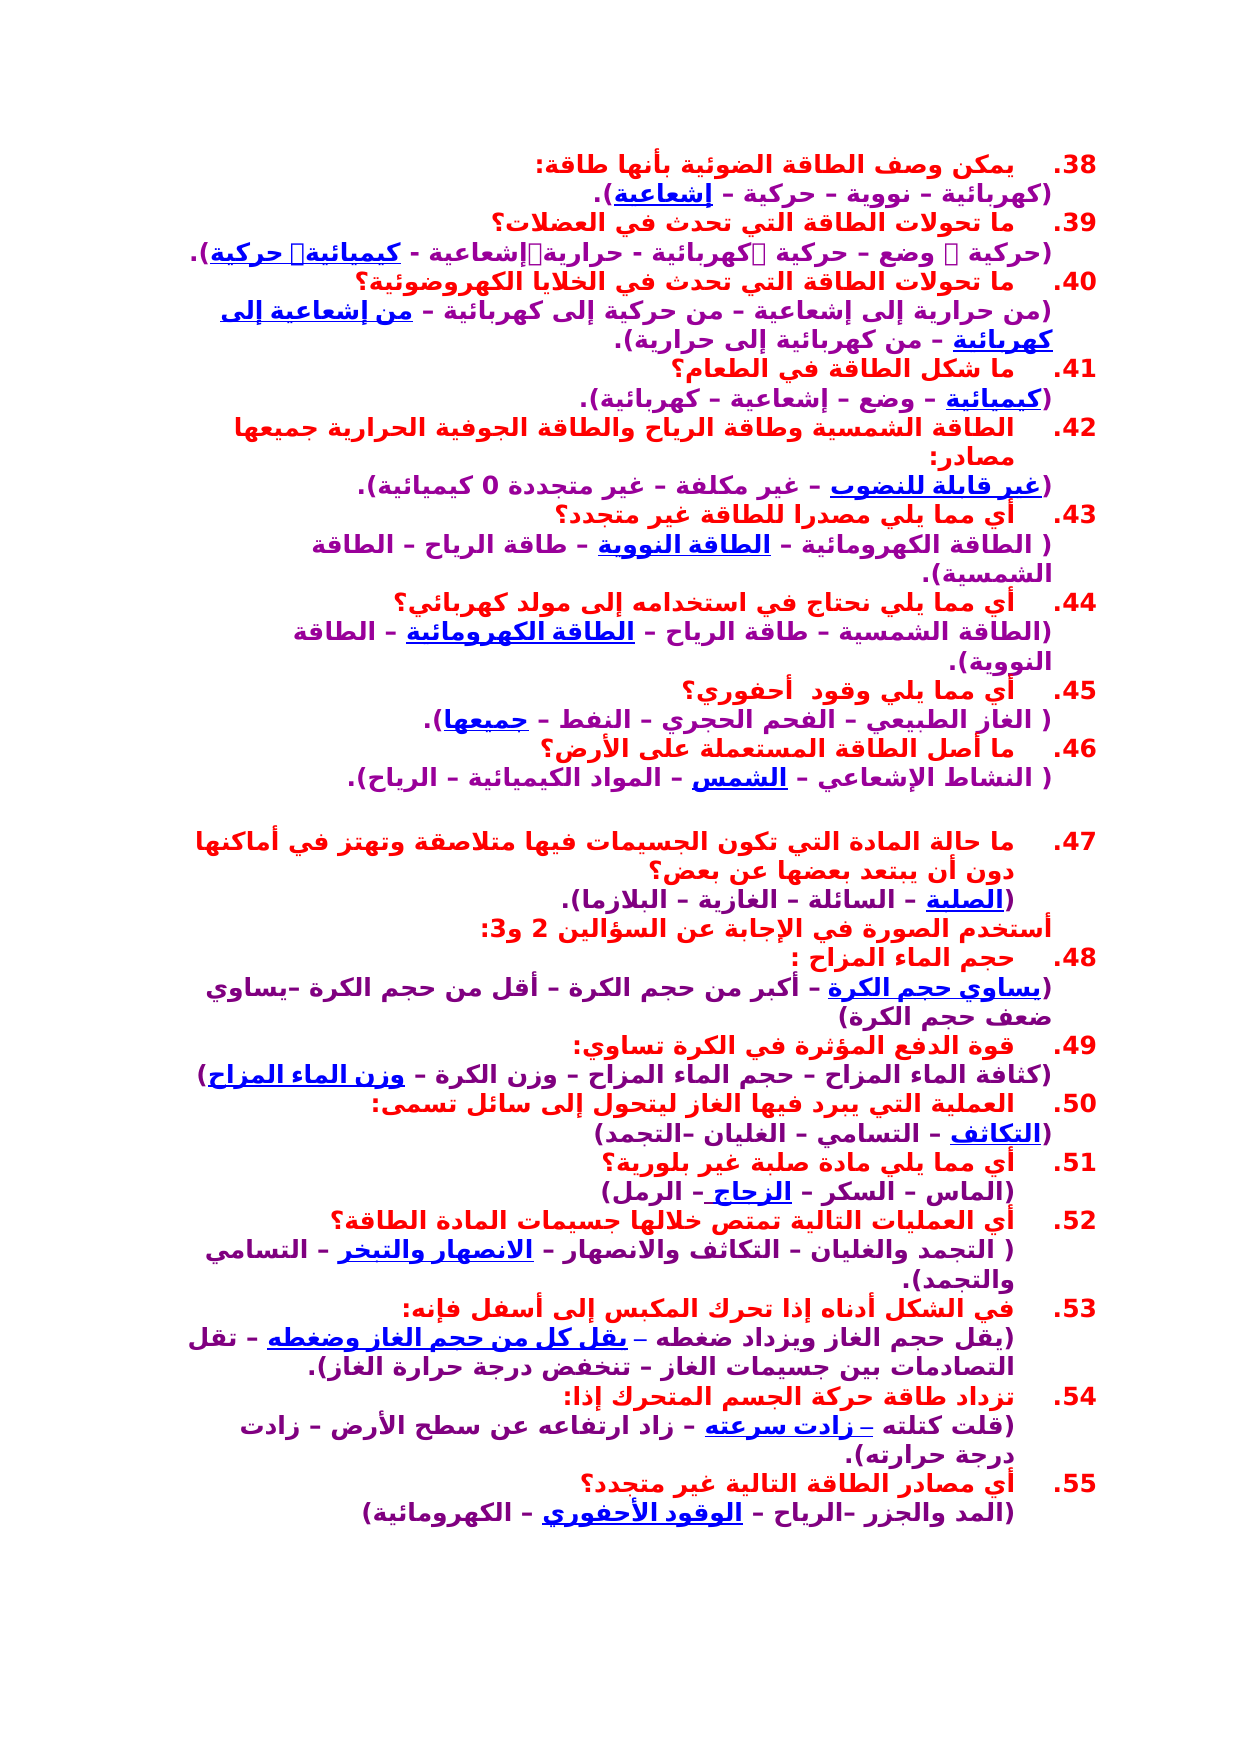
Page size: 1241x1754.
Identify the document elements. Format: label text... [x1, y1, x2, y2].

list أي العمليات التالية تمتص خلالها جسيمات المادة الطاقة؟ [187, 1206, 1053, 1236]
list ما تحولات الطاقة التي تحدث في العضلات؟ [187, 208, 1053, 238]
text (المد والجزر –الرياح – الوقود الأحفوري – الكهرومائية) [187, 1498, 1015, 1528]
list قوة الدفع المؤثرة في الكرة تساوي: [187, 1031, 1053, 1060]
text (يساوي حجم الكرة – أكبر من حجم الكرة – أقل من حجم الكرة –يساوي ضعف حجم الكرة) [187, 973, 1053, 1031]
text ( التجمد والغليان – التكاثف والانصهار – الانصهار والتبخر – التسامي والتجمد). [187, 1236, 1015, 1294]
list ما تحولات الطاقة التي تحدث في الخلايا الكهروضوئية؟ [187, 267, 1053, 296]
list العملية التي يبرد فيها الغاز ليتحول إلى سائل تسمى: [187, 1089, 1053, 1119]
text (من حرارية إلى إشعاعية – من حركية إلى كهربائية – من إشعاعية إلى كهربائية – من كهربائية إلى حرارية). [187, 296, 1053, 354]
list تزداد طاقة حركة الجسم المتحرك إذا: [187, 1382, 1053, 1411]
text (كثافة الماء المزاح – حجم الماء المزاح – وزن الكرة – وزن الماء المزاح) [187, 1060, 1053, 1089]
text (التكاثف – التسامي – الغليان –التجمد) [187, 1119, 1053, 1148]
list الطاقة الشمسية وطاقة الرياح والطاقة الجوفية الحرارية جميعها مصادر: [187, 413, 1053, 471]
text (كيميائية – وضع – إشعاعية – كهربائية). [187, 384, 1053, 413]
list ما حالة المادة التي تكون الجسيمات فيها متلاصقة وتهتز في أماكنها دون أن يبتعد بعضها عن بعض؟ [187, 827, 1053, 885]
text أستخدم الصورة في الإجابة عن السؤالين 2 و3: [187, 914, 1053, 943]
list ما أصل الطاقة المستعملة على الأرض؟ [187, 734, 1053, 763]
text (غير قابلة للنضوب – غير مكلفة – غير متجددة 0 كيميائية). [187, 471, 1053, 501]
list أي مما يلي وقود أحفوري؟ [187, 676, 1053, 705]
text (الماس – السكر – الزجاج – الرمل) [187, 1177, 1015, 1206]
list يمكن وصف الطاقة الضوئية بأنها طاقة: [187, 150, 1053, 179]
list حجم الماء المزاح : [187, 943, 1053, 973]
text (قلت كتلته – زادت سرعته – زاد ارتفاعه عن سطح الأرض – زادت درجة حرارته). [187, 1411, 1015, 1469]
text ( النشاط الإشعاعي – الشمس – المواد الكيميائية – الرياح). [187, 763, 1053, 793]
text (الصلبة – السائلة – الغازية – البلازما). [187, 885, 1015, 914]
list أي مما يلي مصدرا للطاقة غير متجدد؟ [187, 501, 1053, 530]
list أي مما يلي مادة صلبة غير بلورية؟ [187, 1148, 1053, 1177]
text (حركية وضع – حركية كهربائية - حراريةإشعاعية - كيميائية حركية). [187, 238, 1053, 267]
list في الشكل أدناه إذا تحرك المكبس إلى أسفل فإنه: [187, 1294, 1053, 1323]
text (الطاقة الشمسية – طاقة الرياح – الطاقة الكهرومائية – الطاقة النووية). [187, 617, 1053, 676]
list أي مما يلي نحتاج في استخدامه إلى مولد كهربائي؟ [187, 588, 1053, 617]
list أي مصادر الطاقة التالية غير متجدد؟ [187, 1469, 1053, 1498]
text ( الغاز الطبيعي – الفحم الحجري – النفط – جميعها). [187, 705, 1053, 734]
text (كهربائية – نووية – حركية – إشعاعية). [187, 179, 1053, 208]
list ما شكل الطاقة في الطعام؟ [187, 354, 1053, 384]
text ( الطاقة الكهرومائية – الطاقة النووية – طاقة الرياح – الطاقة الشمسية). [187, 530, 1053, 588]
text (يقل حجم الغاز ويزداد ضغطه – يقل كل من حجم الغاز وضغطه – تقل التصادمات بين جسيمات الغاز – تنخفض درجة حرارة الغاز). [187, 1323, 1015, 1382]
